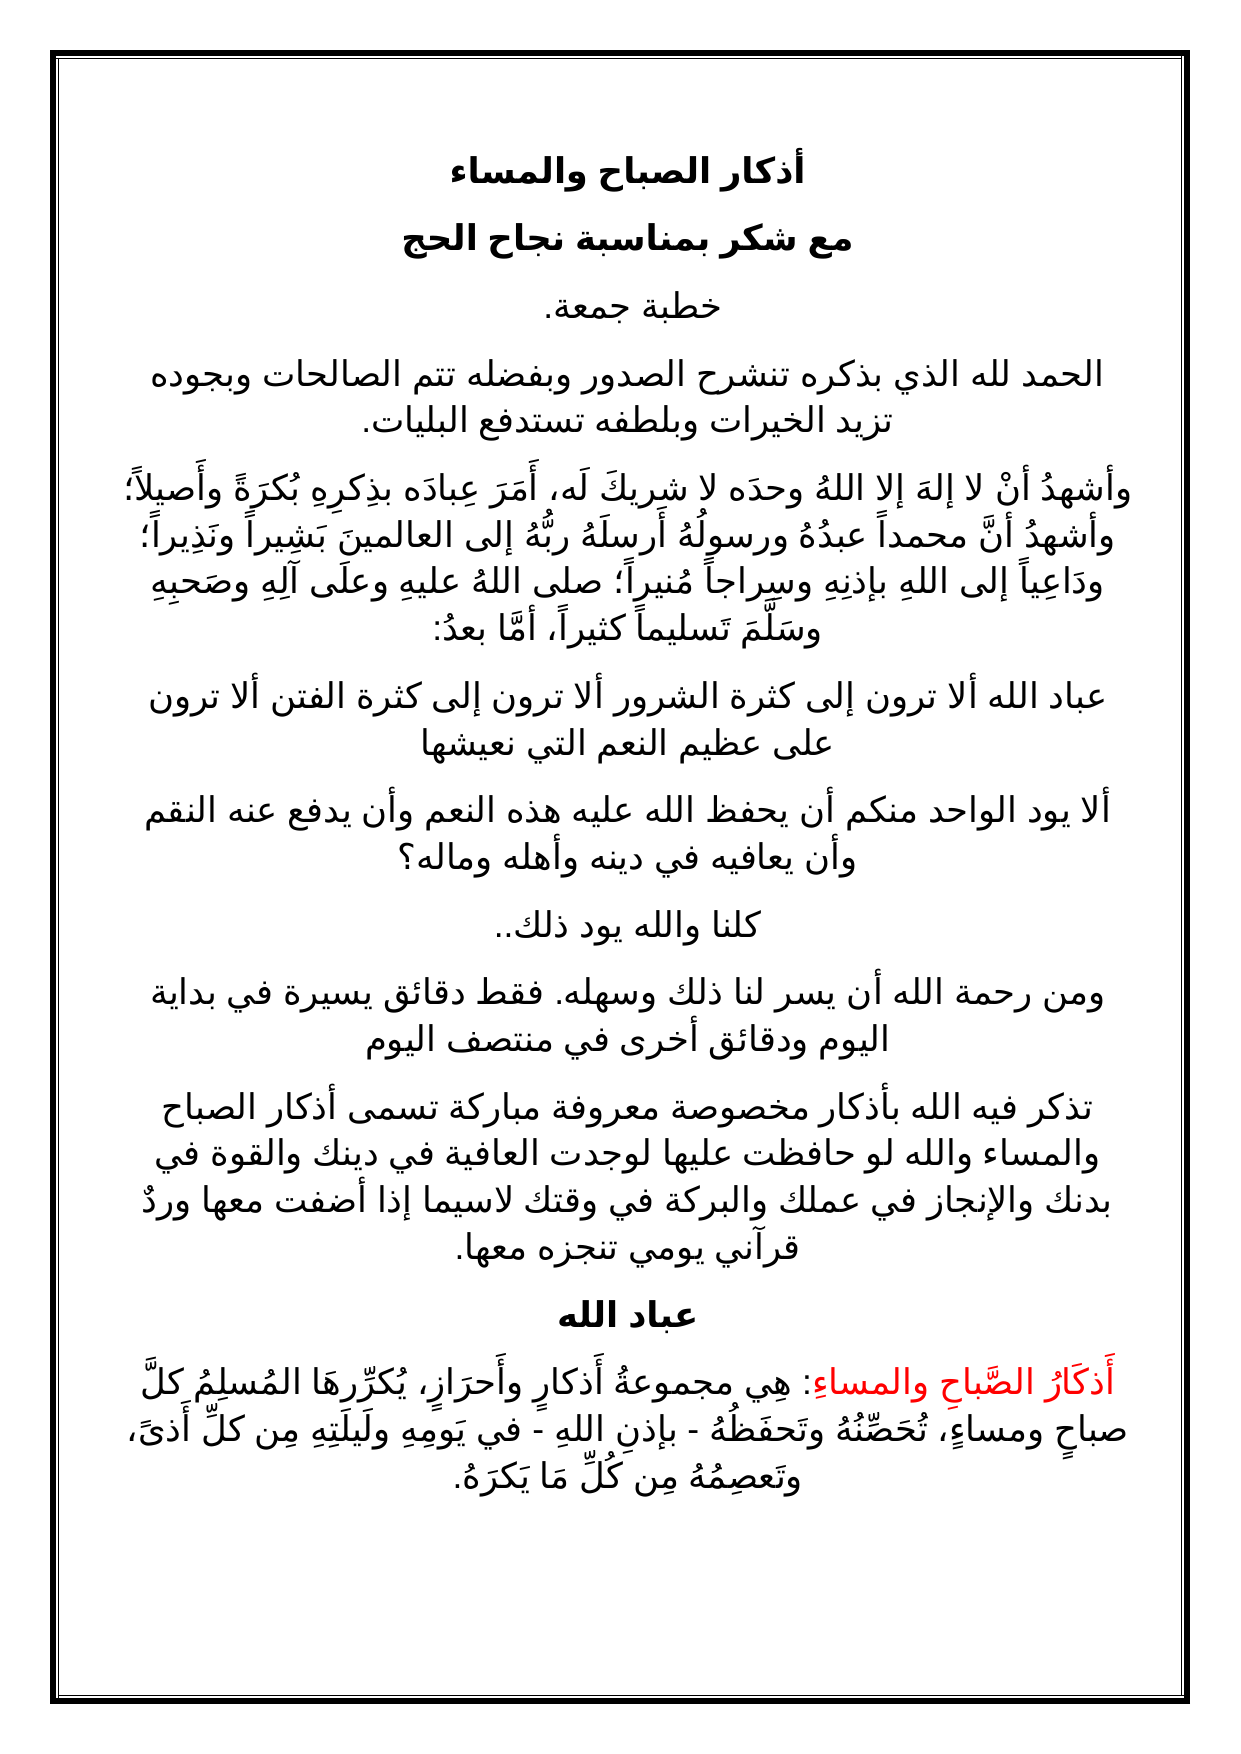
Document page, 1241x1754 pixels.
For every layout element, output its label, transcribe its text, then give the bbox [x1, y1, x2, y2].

text ومن رحمة الله أن يسر لنا ذلك وسهله. فقط دقائق يسيرة في بداية اليوم ودقائق أخرى في منتصف اليوم [118, 971, 1137, 1059]
text عباد الله [118, 1294, 1137, 1334]
text وأشهدُ أنْ لا إلهَ إلا اللهُ وحدَه لا شريكَ لَه، أَمَرَ عِبادَه بذِكرِهِ بُكرَةً وأَصيلاً؛ وأشهدُ أنَّ محمداً عبدُهُ ورسولُهُ أَرسلَهُ ربُّهُ إلى العالمينَ بَشِيراً ونَذِيراً؛ ودَاعِياً إلى اللهِ بإذنِهِ وسِراجاً مُنيراً؛ صلى اللهُ عليهِ وعلَى آلِهِ وصَحبِهِ وسَلَّمَ تَسليماً كثيراً، أمَّا بعدُ: [118, 467, 1137, 648]
text الحمد لله الذي بذكره تنشرح الصدور وبفضله تتم الصالحات وبجوده تزيد الخيرات وبلطفه تستدفع البليات. [118, 353, 1137, 440]
text خطبة جمعة. [118, 285, 1137, 326]
text أَذكَارُ الصَّباحِ والمساءِ: هِي مجموعةُ أَذكارٍ وأَحرَازٍ، يُكرِّرهَا المُسلِمُ كلَّ صباحٍ ومساءٍ، تُحَصِّنُهُ وتَحفَظُهُ - بإذنِ اللهِ - في يَومِهِ ولَيلَتِهِ مِن كلِّ أَذىً، وتَعصِمُهُ مِن كُلِّ مَا يَكرَهُ. [118, 1361, 1137, 1496]
text كلنا والله يود ذلك.. [118, 904, 1137, 944]
text ألا يود الواحد منكم أن يحفظ الله عليه هذه النعم وأن يدفع عنه النقم وأن يعافيه في دينه وأهله وماله؟ [118, 789, 1137, 877]
text مع شكر بمناسبة نجاح الحج [118, 218, 1137, 258]
text أذكار الصباح والمساء [118, 150, 1137, 191]
text تذكر فيه الله بأذكار مخصوصة معروفة مباركة تسمى أذكار الصباح والمساء والله لو حافظت عليها لوجدت العافية في دينك والقوة في بدنك والإنجاز في عملك والبركة في وقتك لاسيما إذا أضفت معها وردٌ قرآني يومي تنجزه معها. [118, 1086, 1137, 1267]
text عباد الله ألا ترون إلى كثرة الشرور ألا ترون إلى كثرة الفتن ألا ترون على عظيم النعم التي نعيشها [118, 675, 1137, 763]
